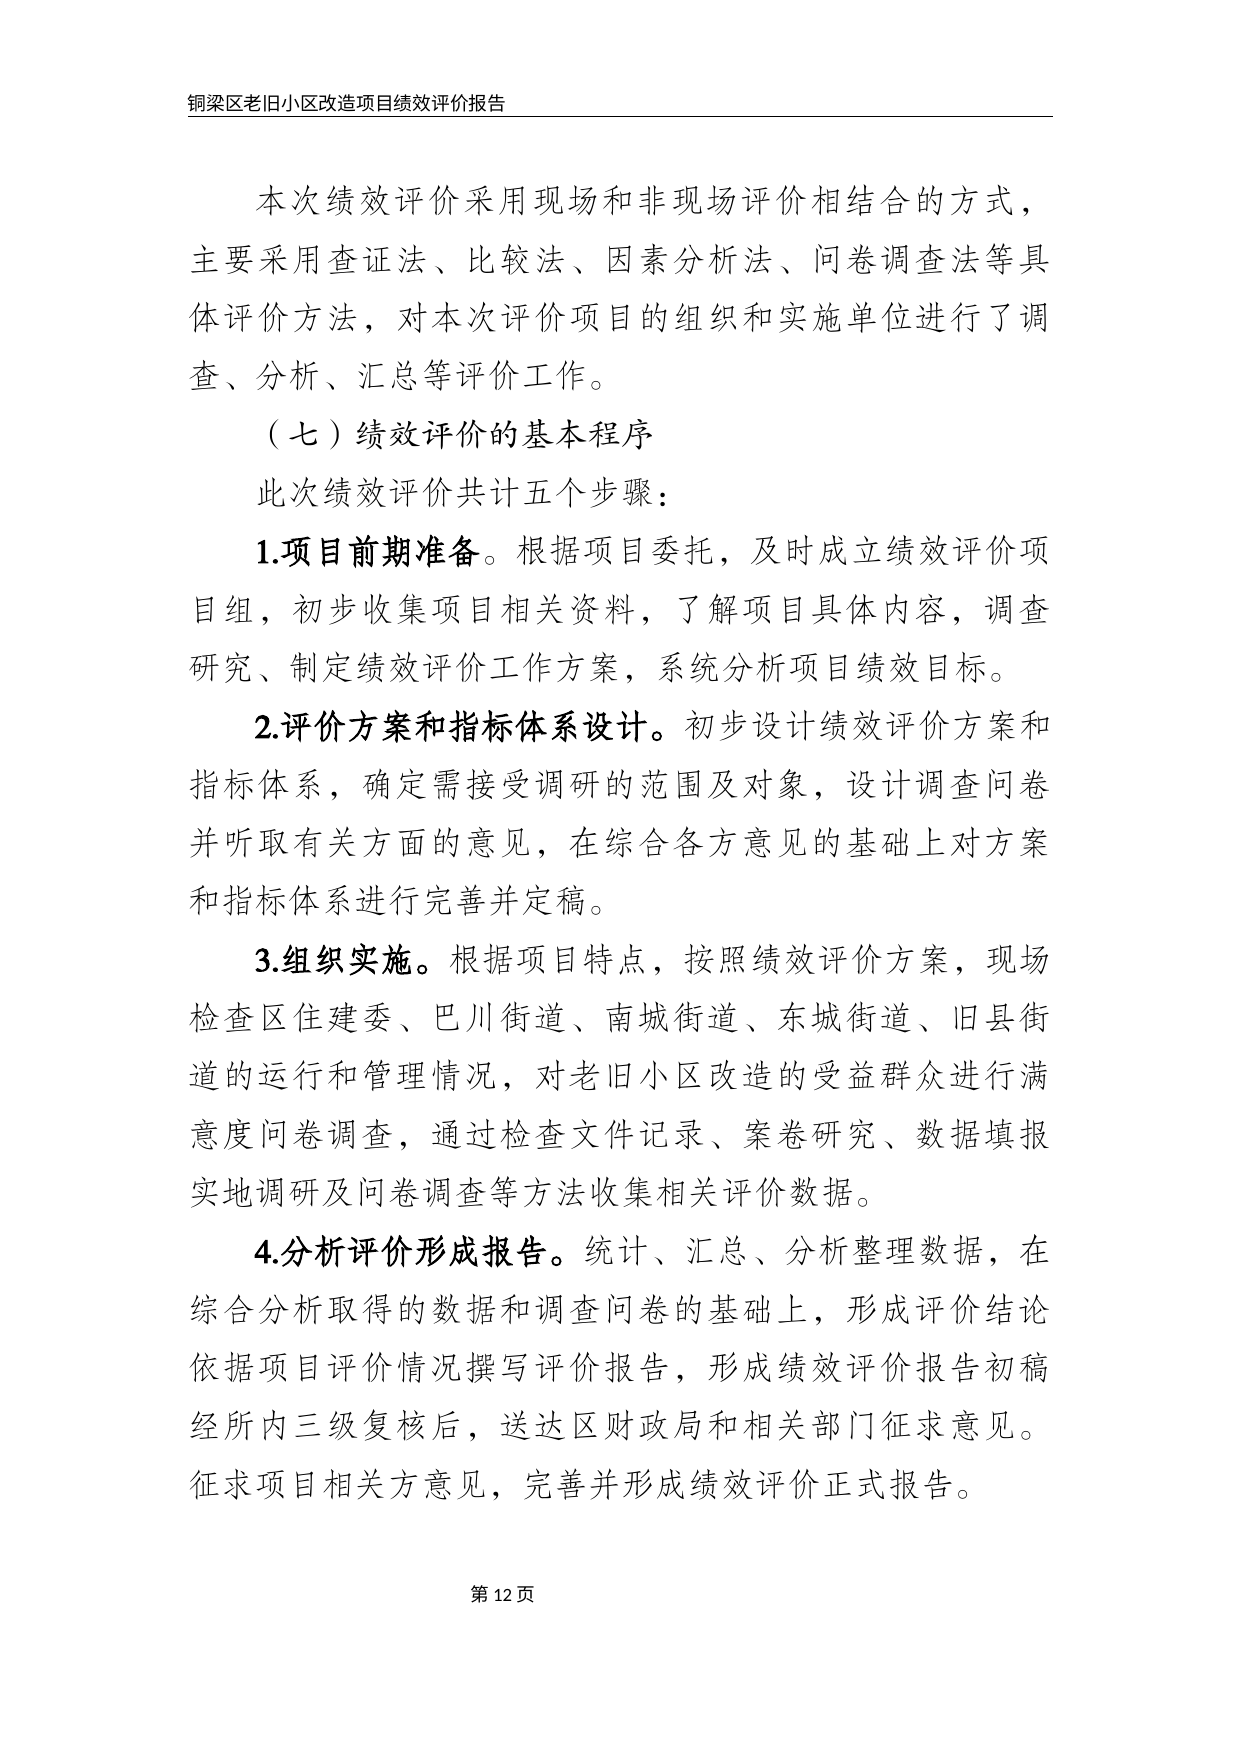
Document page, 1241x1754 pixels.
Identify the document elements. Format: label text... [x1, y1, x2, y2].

text 2.评价方案和指标体系设计。初步设计绩效评价方案和指标体系，确定需接受调研的范围及对象，设计调查问卷，并听取有关方面的意见，在综合各方意见的基础上对方案和指标体系进行完善并定稿。 [187, 691, 1053, 924]
text （七）绩效评价的基本程序 [187, 399, 1053, 458]
text 本次绩效评价采用现场和非现场评价相结合的方式，主要采用查证法、比较法、因素分析法、问卷调查法等具体评价方法，对本次评价项目的组织和实施单位进行了调查、分析、汇总等评价工作。 [187, 166, 1053, 399]
text 3.组织实施。根据项目特点，按照绩效评价方案，现场检查区住建委、巴川街道、南城街道、东城街道、旧县街道的运行和管理情况，对老旧小区改造的受益群众进行满意度问卷调查，通过检查文件记录、案卷研究、数据填报、实地调研及问卷调查等方法收集相关评价数据。 [187, 924, 1053, 1216]
text 1.项目前期准备。根据项目委托，及时成立绩效评价项目组，初步收集项目相关资料，了解项目具体内容，调查研究、制定绩效评价工作方案，系统分析项目绩效目标。 [187, 516, 1053, 691]
text 4.分析评价形成报告。统计、汇总、分析整理数据，在综合分析取得的数据和调查问卷的基础上，形成评价结论。依据项目评价情况撰写评价报告，形成绩效评价报告初稿，经所内三级复核后，送达区财政局和相关部门征求意见。征求项目相关方意见，完善并形成绩效评价正式报告。 [187, 1216, 1053, 1508]
text 此次绩效评价共计五个步骤： [187, 458, 1053, 516]
